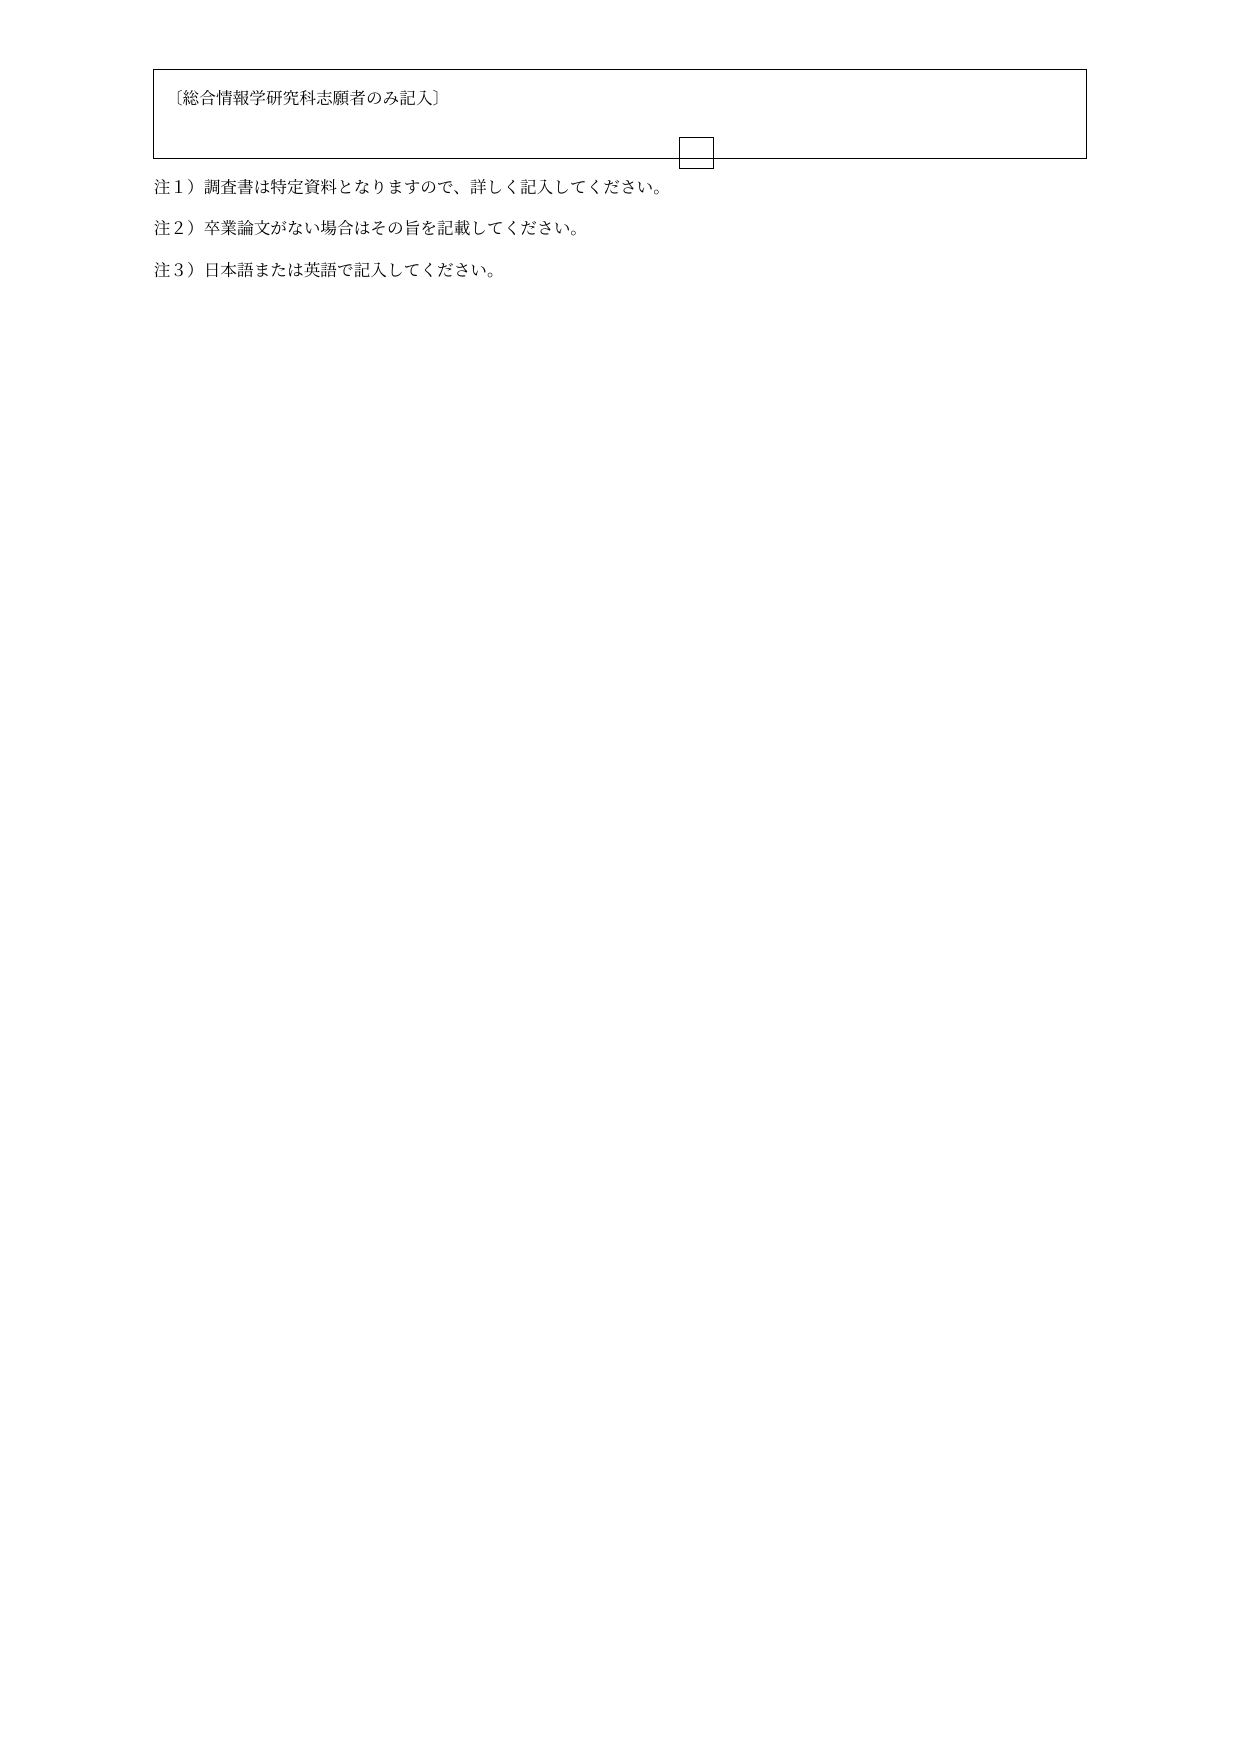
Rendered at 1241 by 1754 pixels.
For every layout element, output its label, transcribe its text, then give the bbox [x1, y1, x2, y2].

table_cell 〔総合情報学研究科志願者のみ記入〕 公認心理師受験資格取得希望者の場合は右記に☑を入れてください。 [154, 70, 1086, 158]
text 注１）調査書は特定資料となりますので、詳しく記入してください。 [153, 167, 1087, 204]
text 注３）日本語または英語で記入してください。 [153, 250, 1087, 288]
text 注２）卒業論文がない場合はその旨を記載してください。 [153, 209, 1087, 246]
